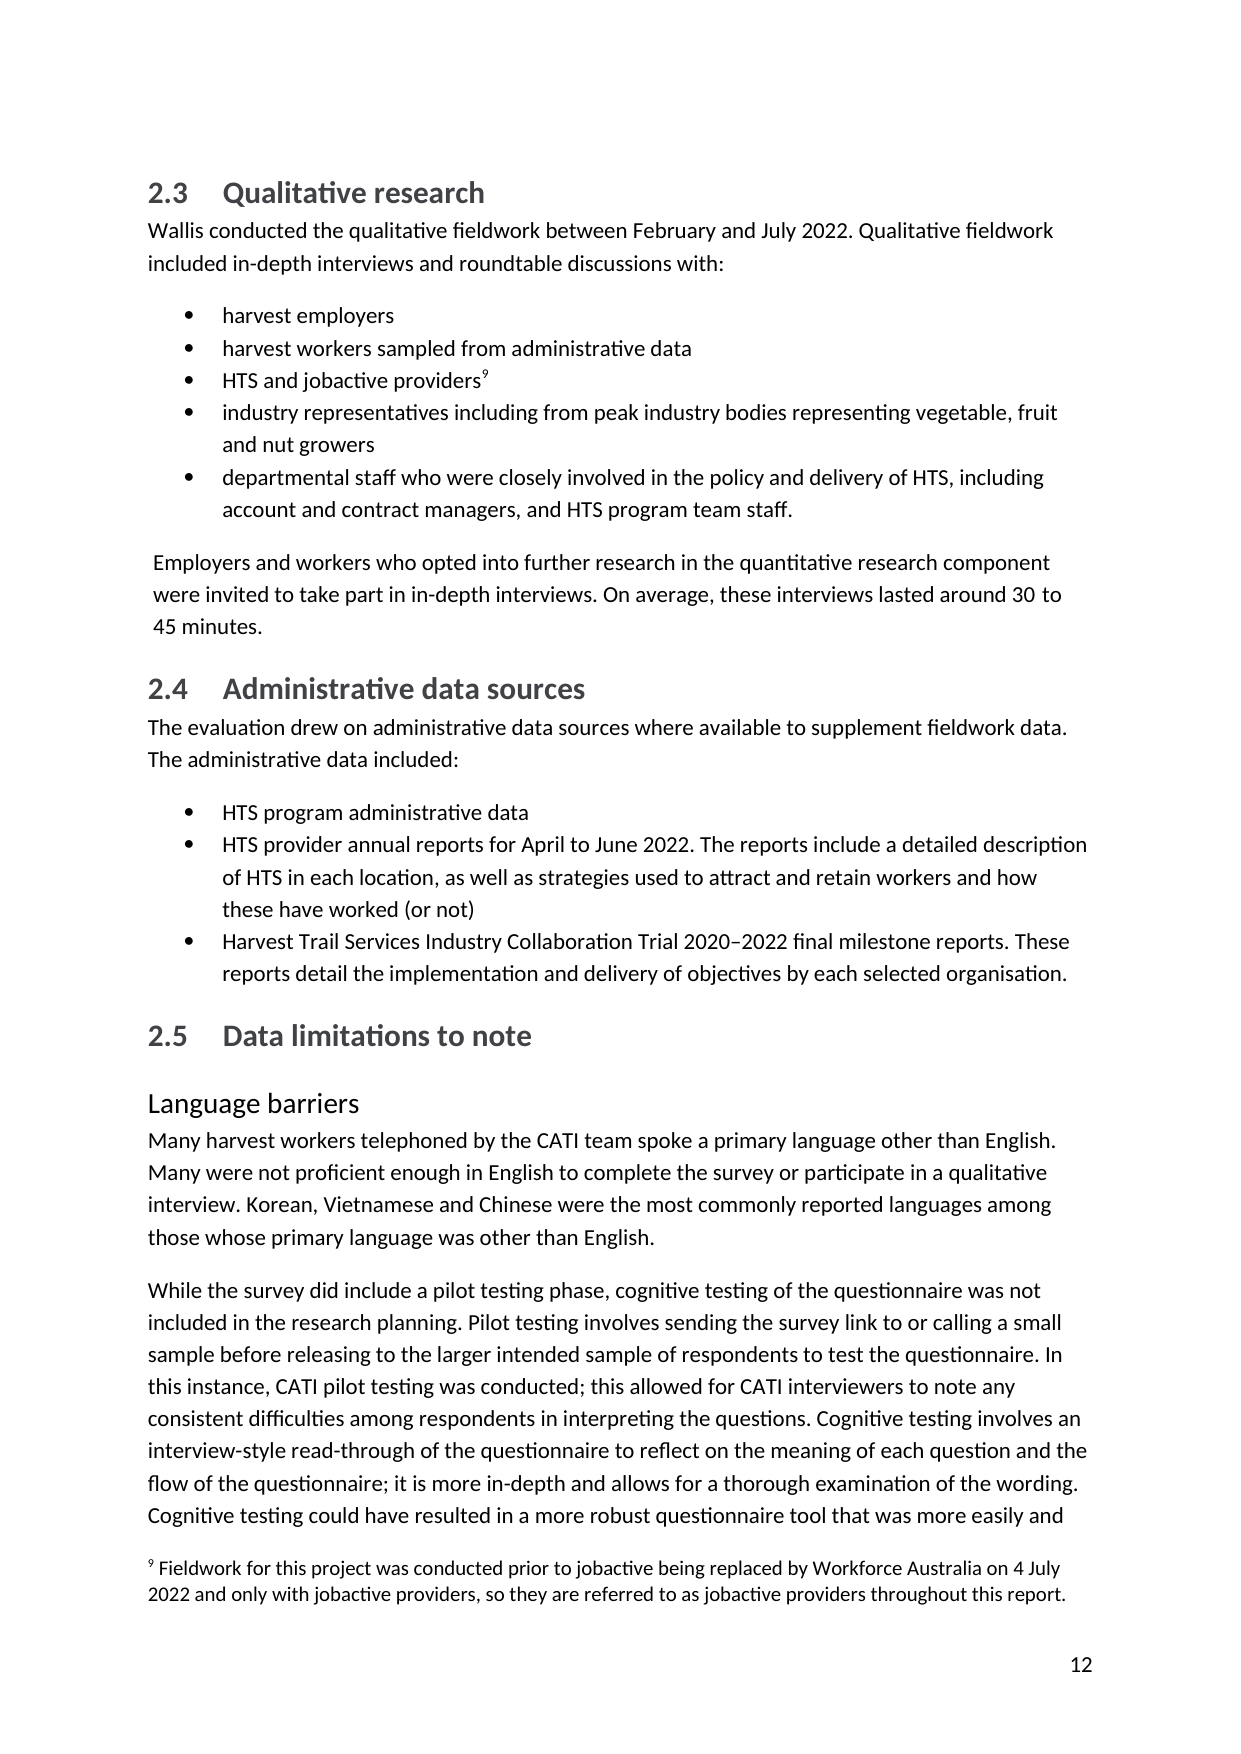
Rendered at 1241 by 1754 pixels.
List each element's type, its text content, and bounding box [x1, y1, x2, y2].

list HTS provider annual reports for April to June 2022. The reports include a detailed description of HTS in each location, as well as strategies used to attract and retain workers and how these have worked (or not) [185, 831, 1092, 923]
text Employers and workers who opted into further research in the quantitative research component were invited to take part in in-depth interviews. On average, these interviews lasted around 30 to 45 minutes. [153, 548, 1092, 640]
subtitle Data limitations to note [148, 1016, 1092, 1054]
list HTS and jobactive providers [185, 366, 1092, 394]
list Harvest Trail Services Industry Collaboration Trial 2020–2022 final milestone reports. These reports detail the implementation and delivery of objectives by each selected organisation. [185, 927, 1092, 987]
list industry representatives including from peak industry bodies representing vegetable, fruit and nut growers [185, 398, 1092, 458]
list HTS program administrative data [185, 798, 1092, 826]
text Many harvest workers telephoned by the CATI team spoke a primary language other than English. Many were not proficient enough in English to complete the survey or participate in a qualitative interview. Korean, Vietnamese and Chinese were the most commonly reported languages among those whose primary language was other than English. [148, 1126, 1092, 1251]
subtitle Language barriers [148, 1085, 1092, 1121]
text Wallis conducted the qualitative fieldwork between February and July 2022. Qualitative fieldwork included in-depth interviews and roundtable discussions with: [148, 216, 1092, 277]
text The evaluation drew on administrative data sources where available to supplement fieldwork data. The administrative data included: [148, 713, 1092, 773]
list departmental staff who were closely involved in the policy and delivery of HTS, including account and contract managers, and HTS program team staff. [185, 463, 1092, 523]
subtitle Qualitative research [148, 173, 1092, 211]
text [148, 1276, 1092, 1529]
list harvest workers sampled from administrative data [185, 334, 1092, 362]
list harvest employers [185, 302, 1092, 330]
subtitle Administrative data sources [148, 669, 1092, 707]
